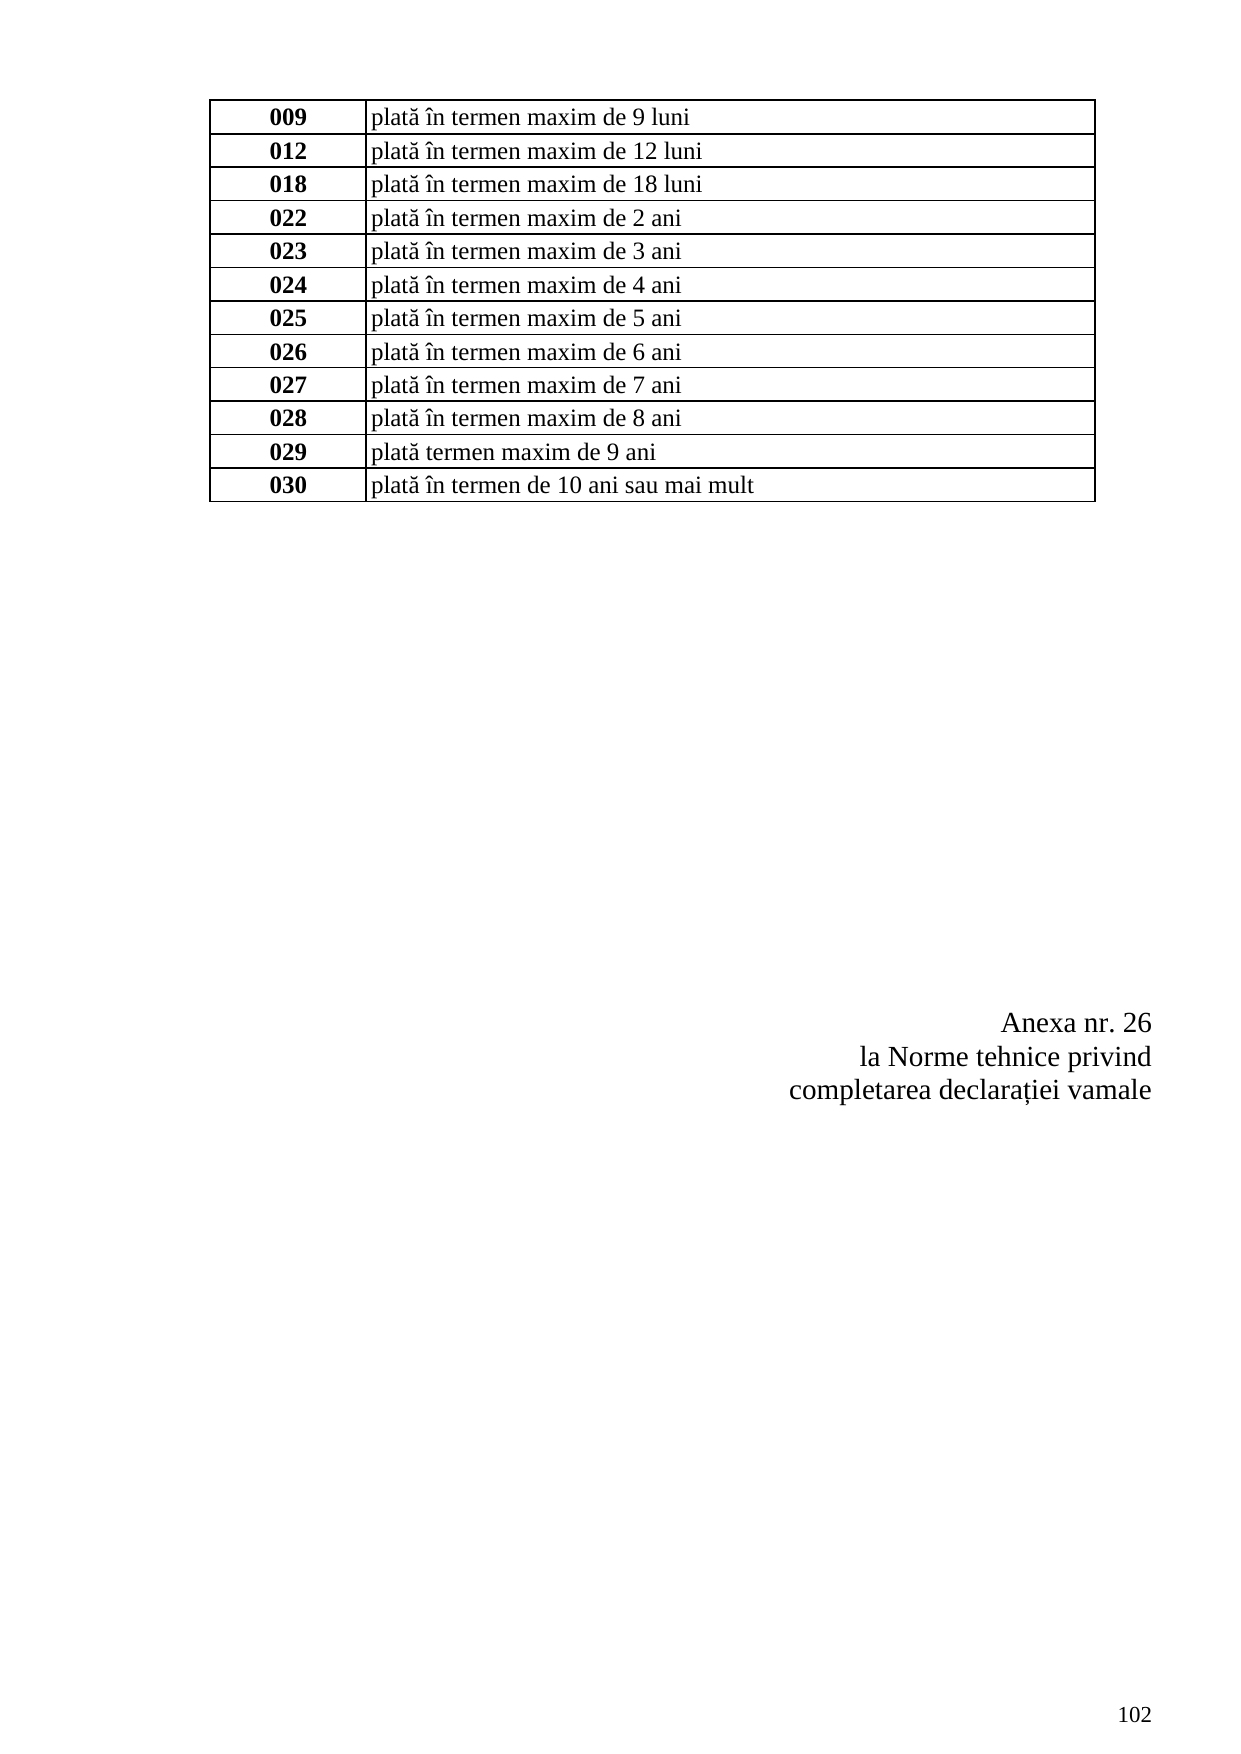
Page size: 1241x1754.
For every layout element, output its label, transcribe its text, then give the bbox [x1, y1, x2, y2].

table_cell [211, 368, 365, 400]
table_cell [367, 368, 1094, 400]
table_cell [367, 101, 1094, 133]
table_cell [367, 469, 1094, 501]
text la Norme tehnice privind [153, 1039, 1152, 1072]
text Anexa nr. 26 [153, 1005, 1152, 1039]
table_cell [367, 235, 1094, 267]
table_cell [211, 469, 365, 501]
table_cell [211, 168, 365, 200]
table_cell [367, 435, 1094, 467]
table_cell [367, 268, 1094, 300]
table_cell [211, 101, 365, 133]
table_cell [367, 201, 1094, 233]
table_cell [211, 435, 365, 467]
text completarea declarației vamale [153, 1072, 1152, 1106]
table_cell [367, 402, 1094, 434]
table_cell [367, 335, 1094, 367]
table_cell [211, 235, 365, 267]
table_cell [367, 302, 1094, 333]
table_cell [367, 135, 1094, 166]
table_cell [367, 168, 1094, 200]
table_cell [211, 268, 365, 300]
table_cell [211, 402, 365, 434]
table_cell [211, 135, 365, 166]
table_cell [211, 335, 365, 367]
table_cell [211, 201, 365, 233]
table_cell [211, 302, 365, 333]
